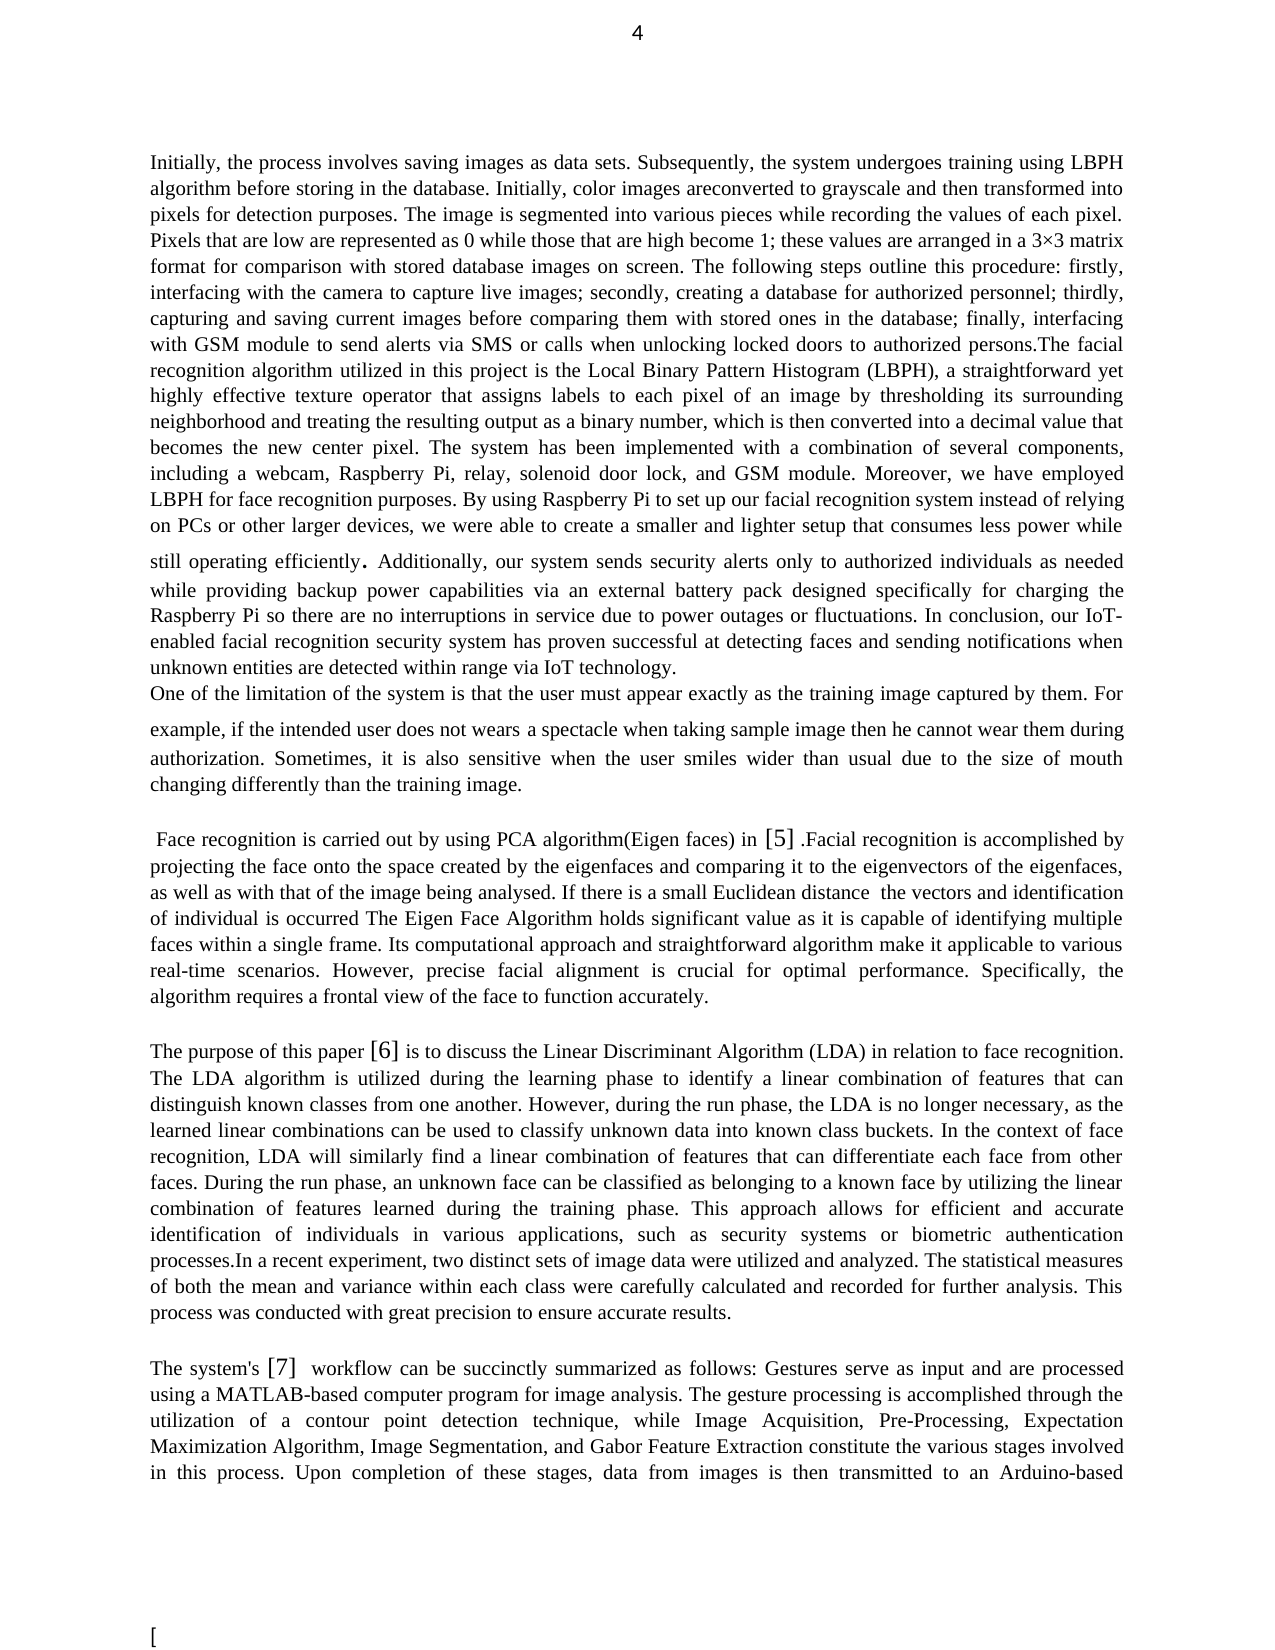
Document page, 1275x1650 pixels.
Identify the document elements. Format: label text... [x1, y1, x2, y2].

text Face recognition is carried out by using PCA algorithm(Eigen faces) in [5] .Facial recognition is accomplished by projecting the face onto the space created by the eigenfaces and comparing it to the eigenvectors of the eigenfaces, as well as with that of the image being analysed. If there is a small Euclidean distance the vectors and identification of individual is occurred The Eigen Face Algorithm holds significant value as it is capable of identifying multiple faces within a single frame. Its computational approach and straightforward algorithm make it applicable to various real-time scenarios. However, precise facial alignment is crucial for optimal performance. Specifically, the algorithm requires a frontal view of the face to function accurately. [150, 823, 1125, 1008]
text One of the limitation of the system is that the user must appear exactly as the training image captured by them. For example, if the intended user does not wears a spectacle when taking sample image then he cannot wear them during authorization. Sometimes, it is also sensitive when the user smiles wider than usual due to the size of mouth changing differently than the training image. [150, 681, 1125, 796]
text The purpose of this paper [6] is to discuss the Linear Discriminant Algorithm (LDA) in relation to face recognition. The LDA algorithm is utilized during the learning phase to identify a linear combination of features that can distinguish known classes from one another. However, during the run phase, the LDA is no longer necessary, as the learned linear combinations can be used to classify unknown data into known class buckets. In the context of face recognition, LDA will similarly find a linear combination of features that can differentiate each face from other faces. During the run phase, an unknown face can be classified as belonging to a known face by utilizing the linear combination of features learned during the training phase. This approach allows for efficient and accurate identification of individuals in various applications, such as security systems or biometric authentication processes.In a recent experiment, two distinct sets of image data were utilized and analyzed. The statistical measures of both the mean and variance within each class were carefully calculated and recorded for further analysis. This process was conducted with great precision to ensure accurate results. [150, 1036, 1125, 1324]
text Initially, the process involves saving images as data sets. Subsequently, the system undergoes training using LBPH algorithm before storing in the database. Initially, color images areconverted to grayscale and then transformed into pixels for detection purposes. The image is segmented into various pieces while recording the values of each pixel. Pixels that are low are represented as 0 while those that are high become 1; these values are arranged in a 3×3 matrix format for comparison with stored database images on screen. The following steps outline this procedure: firstly, interfacing with the camera to capture live images; secondly, creating a database for authorized personnel; thirdly, capturing and saving current images before comparing them with stored ones in the database; finally, interfacing with GSM module to send alerts via SMS or calls when unlocking locked doors to authorized persons.The facial recognition algorithm utilized in this project is the Local Binary Pattern Histogram (LBPH), a straightforward yet highly effective texture operator that assigns labels to each pixel of an image by thresholding its surrounding neighborhood and treating the resulting output as a binary number, which is then converted into a decimal value that becomes the new center pixel. The system has been implemented with a combination of several components, including a webcam, Raspberry Pi, relay, solenoid door lock, and GSM module. Moreover, we have employed LBPH for face recognition purposes. By using Raspberry Pi to set up our facial recognition system instead of relying on PCs or other larger devices, we were able to create a smaller and lighter setup that consumes less power while still operating efficiently. Additionally, our system sends security alerts only to authorized individuals as needed while providing backup power capabilities via an external battery pack designed specifically for charging the Raspberry Pi so there are no interruptions in service due to power outages or fluctuations. In conclusion, our IoT-enabled facial recognition security system has proven successful at detecting faces and sending notifications when unknown entities are detected within range via IoT technology. [150, 150, 1125, 679]
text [150, 1352, 1125, 1484]
